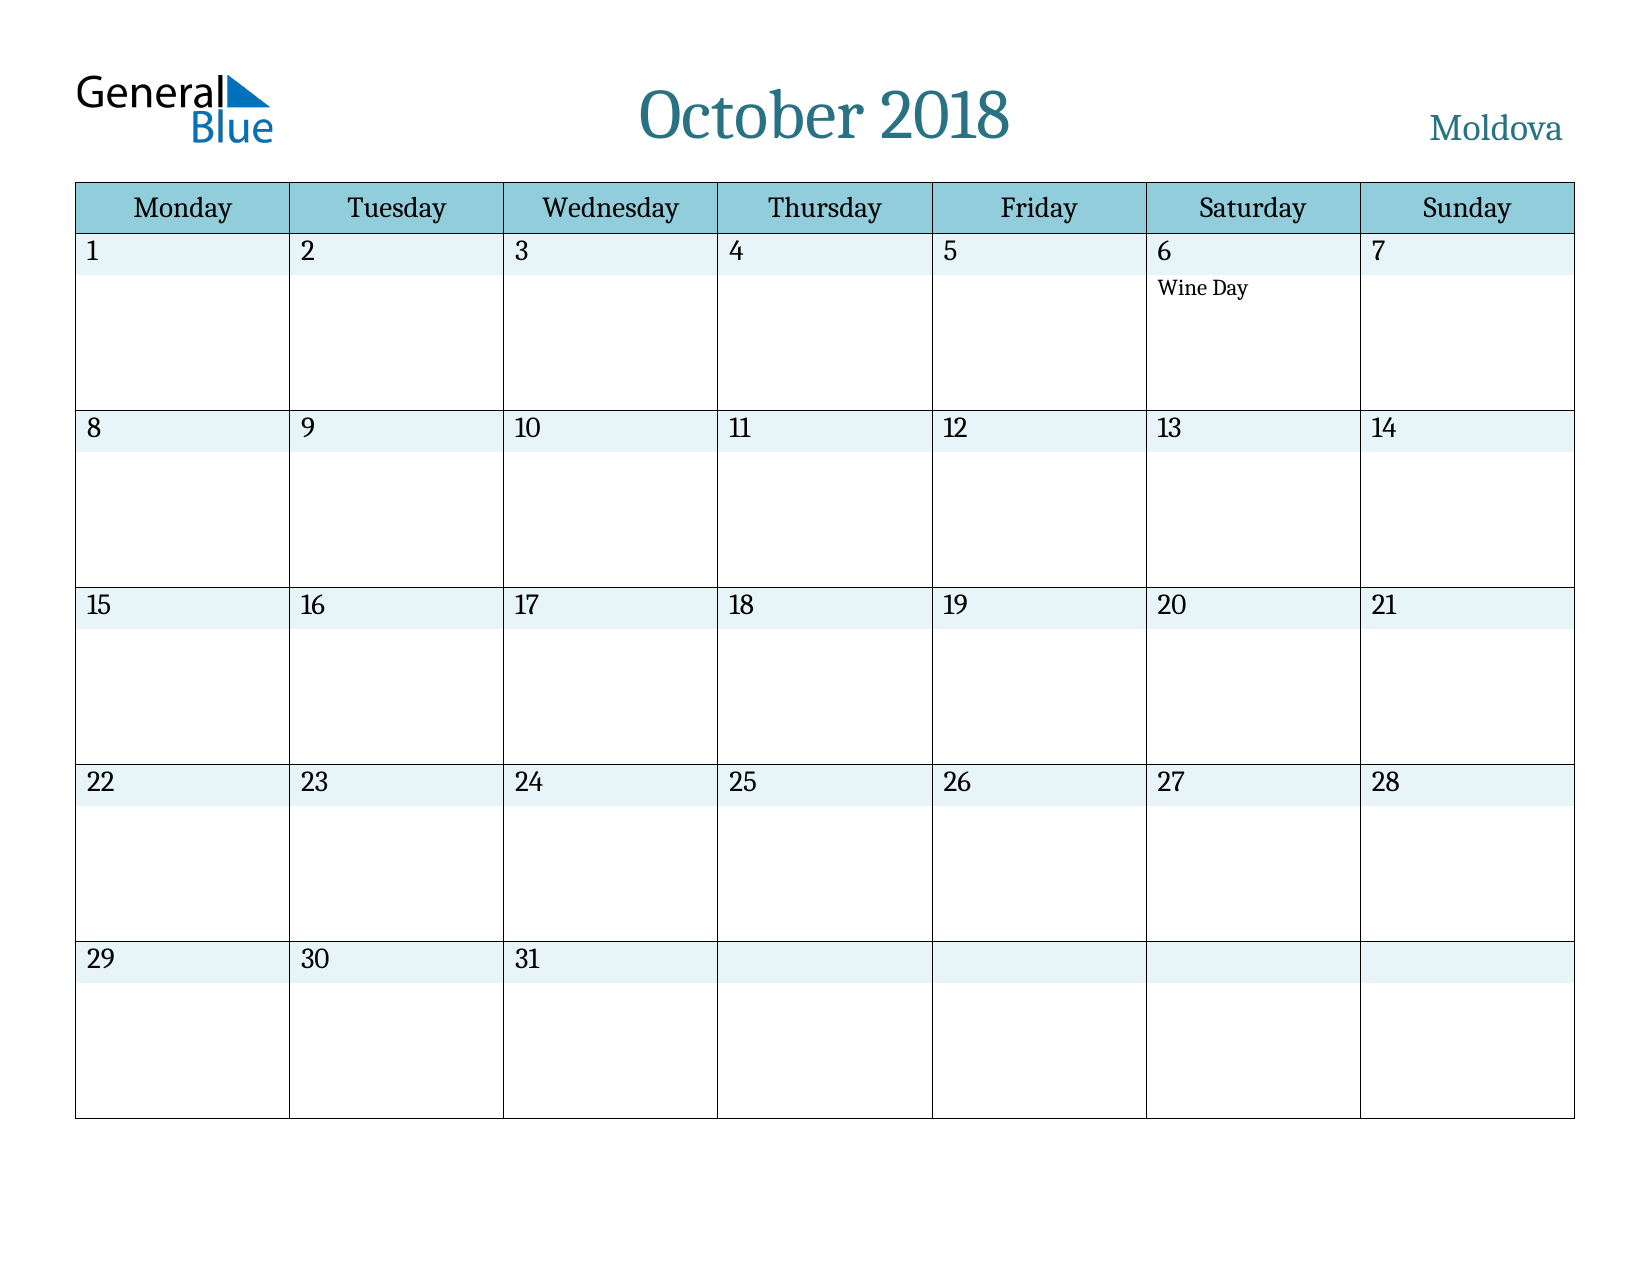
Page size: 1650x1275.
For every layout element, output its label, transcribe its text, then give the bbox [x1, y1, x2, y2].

table_cell 13 [1147, 411, 1360, 452]
table_header [76, 75, 503, 182]
table_cell [504, 983, 717, 1118]
table_cell 17 [504, 588, 717, 629]
table_cell Wednesday [504, 183, 717, 233]
table_cell [1361, 629, 1574, 764]
table_cell [1147, 942, 1360, 983]
table_cell [290, 806, 503, 941]
table_cell [290, 629, 503, 764]
table_cell 1 [76, 234, 289, 275]
table_cell Saturday [1147, 183, 1360, 233]
table_cell [1147, 629, 1360, 764]
table_cell 25 [718, 765, 932, 806]
table_cell [504, 452, 717, 587]
table_cell Friday [933, 183, 1146, 233]
table_header Moldova [1146, 75, 1574, 182]
table_cell 29 [76, 942, 289, 983]
table_cell 31 [504, 942, 717, 983]
table_cell 20 [1147, 588, 1360, 629]
table_cell [1361, 275, 1574, 410]
table_cell [933, 629, 1146, 764]
table_cell 18 [718, 588, 932, 629]
table_cell [504, 275, 717, 410]
table_cell [1147, 806, 1360, 941]
table_cell [933, 983, 1146, 1118]
table_cell 4 [718, 234, 932, 275]
table_cell [1147, 983, 1360, 1118]
table_cell 22 [76, 765, 289, 806]
table_cell [290, 452, 503, 587]
table_cell [76, 983, 289, 1118]
table_cell [718, 275, 932, 410]
table_cell [76, 452, 289, 587]
table_cell [718, 452, 932, 587]
table_cell [1361, 942, 1574, 983]
table_cell 10 [504, 411, 717, 452]
table_cell 26 [933, 765, 1146, 806]
table_cell 8 [76, 411, 289, 452]
table_cell 9 [290, 411, 503, 452]
table_cell 7 [1361, 234, 1574, 275]
table_cell [718, 629, 932, 764]
table_cell 23 [290, 765, 503, 806]
table_cell [504, 629, 717, 764]
table_cell [76, 806, 289, 941]
table_cell 3 [504, 234, 717, 275]
table_cell Monday [76, 183, 289, 233]
table_cell 28 [1361, 765, 1574, 806]
table_cell 16 [290, 588, 503, 629]
table_cell Sunday [1361, 183, 1574, 233]
table_cell [933, 275, 1146, 410]
table_cell 15 [76, 588, 289, 629]
table_cell [76, 275, 289, 410]
table_cell Thursday [718, 183, 932, 233]
table_cell [1361, 452, 1574, 587]
table_cell [1361, 806, 1574, 941]
table_cell [76, 629, 289, 764]
table_cell 11 [718, 411, 932, 452]
table_cell [933, 452, 1146, 587]
picture [77, 75, 273, 143]
table_cell Tuesday [290, 183, 503, 233]
table_cell 27 [1147, 765, 1360, 806]
table_header October 2018 [504, 75, 1146, 182]
table_cell [718, 942, 932, 983]
table_cell [1361, 983, 1574, 1118]
table_cell [504, 806, 717, 941]
table_cell 12 [933, 411, 1146, 452]
table_cell [290, 275, 503, 410]
table_cell [933, 806, 1146, 941]
table_cell 6 [1147, 234, 1360, 275]
table_cell 5 [933, 234, 1146, 275]
table_cell 24 [504, 765, 717, 806]
table_cell 30 [290, 942, 503, 983]
table_cell [933, 942, 1146, 983]
table_cell 2 [290, 234, 503, 275]
table_cell 21 [1361, 588, 1574, 629]
table_cell 14 [1361, 411, 1574, 452]
table_cell [1147, 452, 1360, 587]
table_cell Wine Day [1147, 275, 1360, 410]
table_cell 19 [933, 588, 1146, 629]
table_cell [290, 983, 503, 1118]
table_cell [718, 983, 932, 1118]
table_cell [718, 806, 932, 941]
